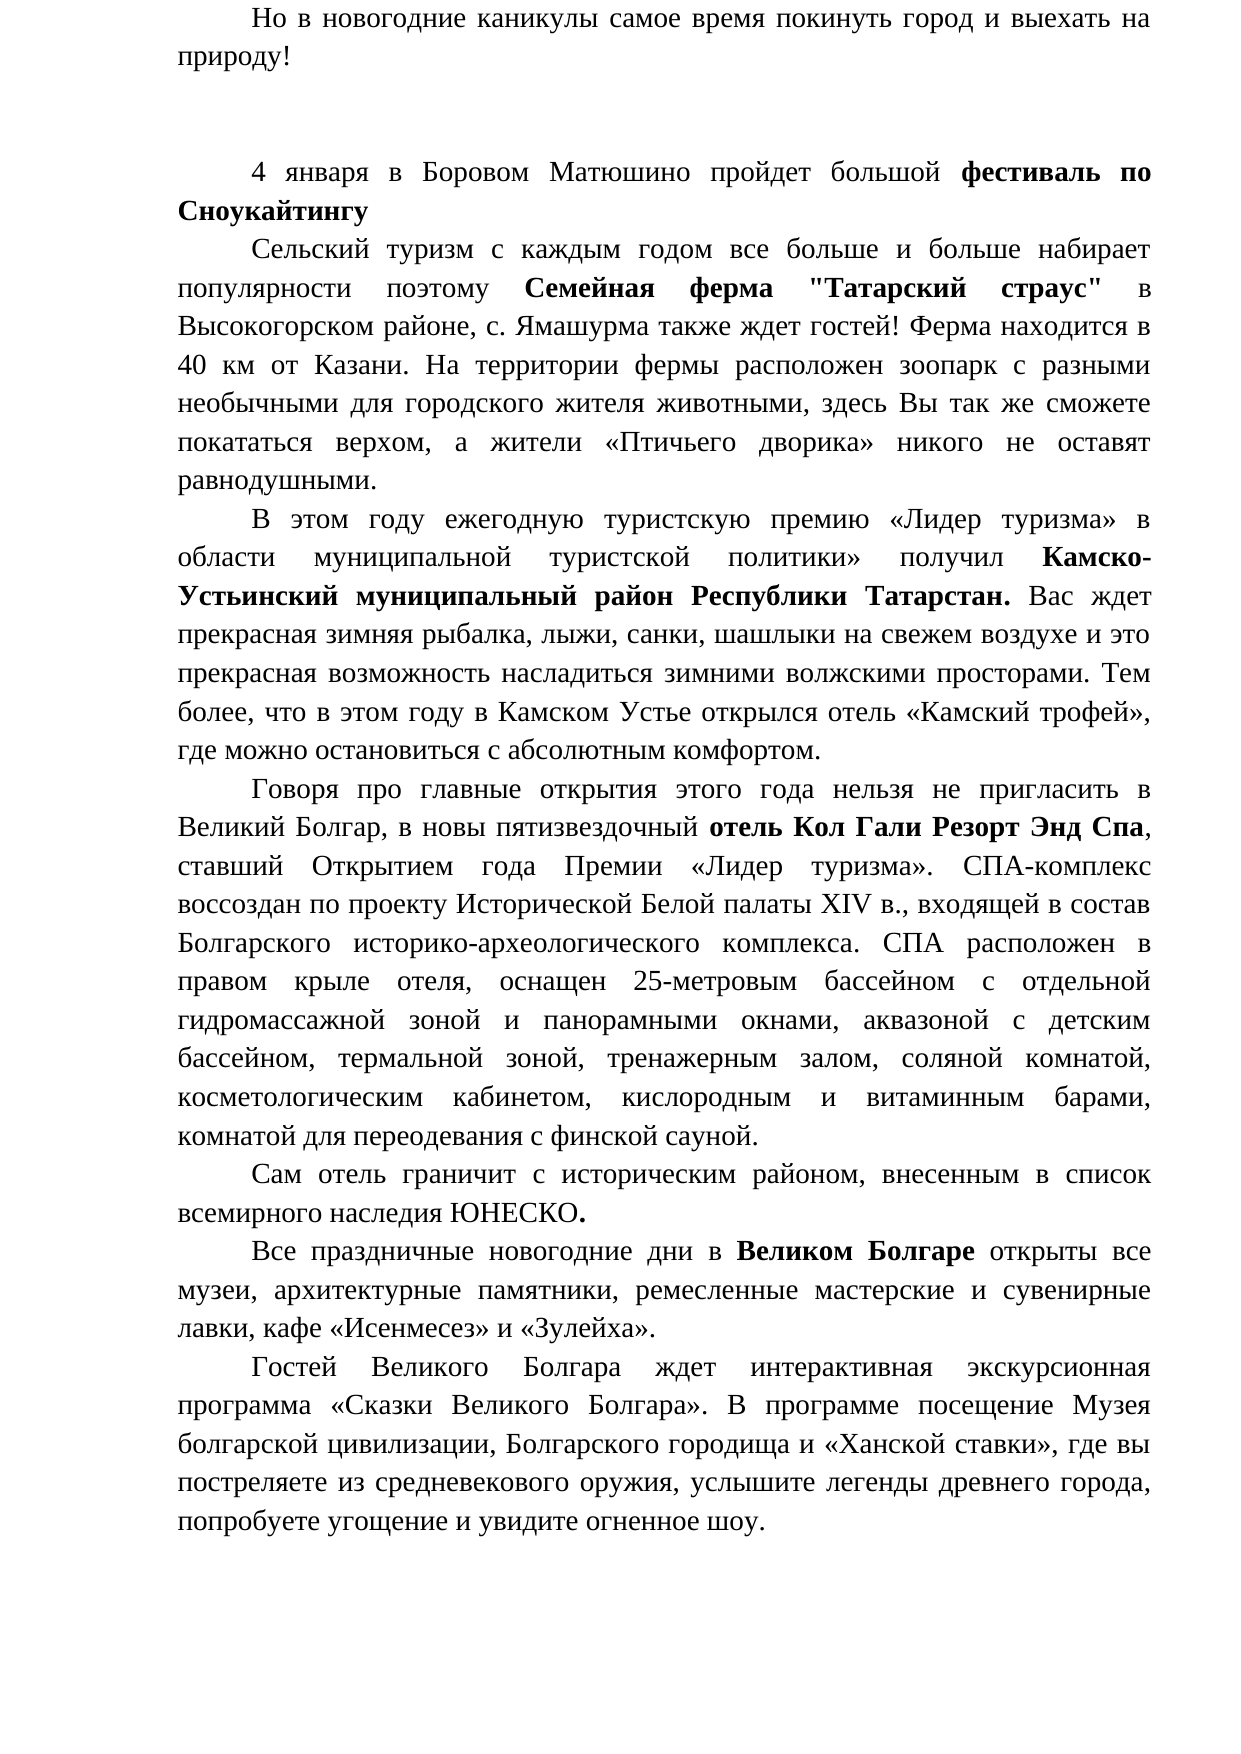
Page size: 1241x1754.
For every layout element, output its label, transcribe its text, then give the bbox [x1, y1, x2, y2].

text Но в новогодние каникулы самое время покинуть город и выехать на природу! [177, 0, 1152, 72]
text Говоря про главные открытия этого года нельзя не пригласить в Великий Болгар, в новы пятизвездочный отель Кол Гали Резорт Энд Спа, ставший Открытием года Премии «Лидер туризма». СПА-комплекс воссоздан по проекту Исторической Белой палаты XIV в., входящей в состав Болгарского историко-археологического комплекса. СПА расположен в правом крыле отеля, оснащен 25-метровым бассейном с отдельной гидромассажной зоной и панорамными окнами, аквазоной с детским бассейном, термальной зоной, тренажерным залом, соляной комнатой, косметологическим кабинетом, кислородным и витаминным барами, комнатой для переодевания с финской сауной. [177, 771, 1152, 1151]
text 4 января в Боровом Матюшино пройдет большой фестиваль по Сноукайтингу [177, 154, 1152, 226]
text Сельский туризм с каждым годом все больше и больше набирает популярности поэтому Семейная ферма "Татарский страус" в Высокогорском районе, с. Ямашурма также ждет гостей! Ферма находится в 40 км от Казани. На территории фермы расположен зоопарк с разными необычными для городского жителя животными, здесь Вы так же сможете покататься верхом, а жители «Птичьего дворика» никого не оставят равнодушными. [177, 231, 1152, 496]
text Сам отель граничит с историческим районом, внесенным в список всемирного наследия ЮНЕСКО. [177, 1156, 1152, 1228]
text Все праздничные новогодние дни в Великом Болгаре открыты все музеи, архитектурные памятники, ремесленные мастерские и сувенирные лавки, кафе «Исенмесез» и «Зулейха». [177, 1233, 1152, 1344]
text Гостей Великого Болгара ждет интерактивная экскурсионная программа «Сказки Великого Болгара». В программе посещение Музея болгарской цивилизации, Болгарского городища и «Ханской ставки», где вы постреляете из средневекового оружия, услышите легенды древнего города, попробуете угощение и увидите огненное шоу. [177, 1349, 1152, 1537]
text В этом году ежегодную туристскую премию «Лидер туризма» в области муниципальной туристской политики» получил Камско-Устьинский муниципальный район Республики Татарстан. Вас ждет прекрасная зимняя рыбалка, лыжи, санки, шашлыки на свежем воздухе и это прекрасная возможность насладиться зимними волжскими просторами. Тем более, что в этом году в Камском Устье открылся отель «Камский трофей», где можно остановиться с абсолютным комфортом. [177, 501, 1152, 766]
